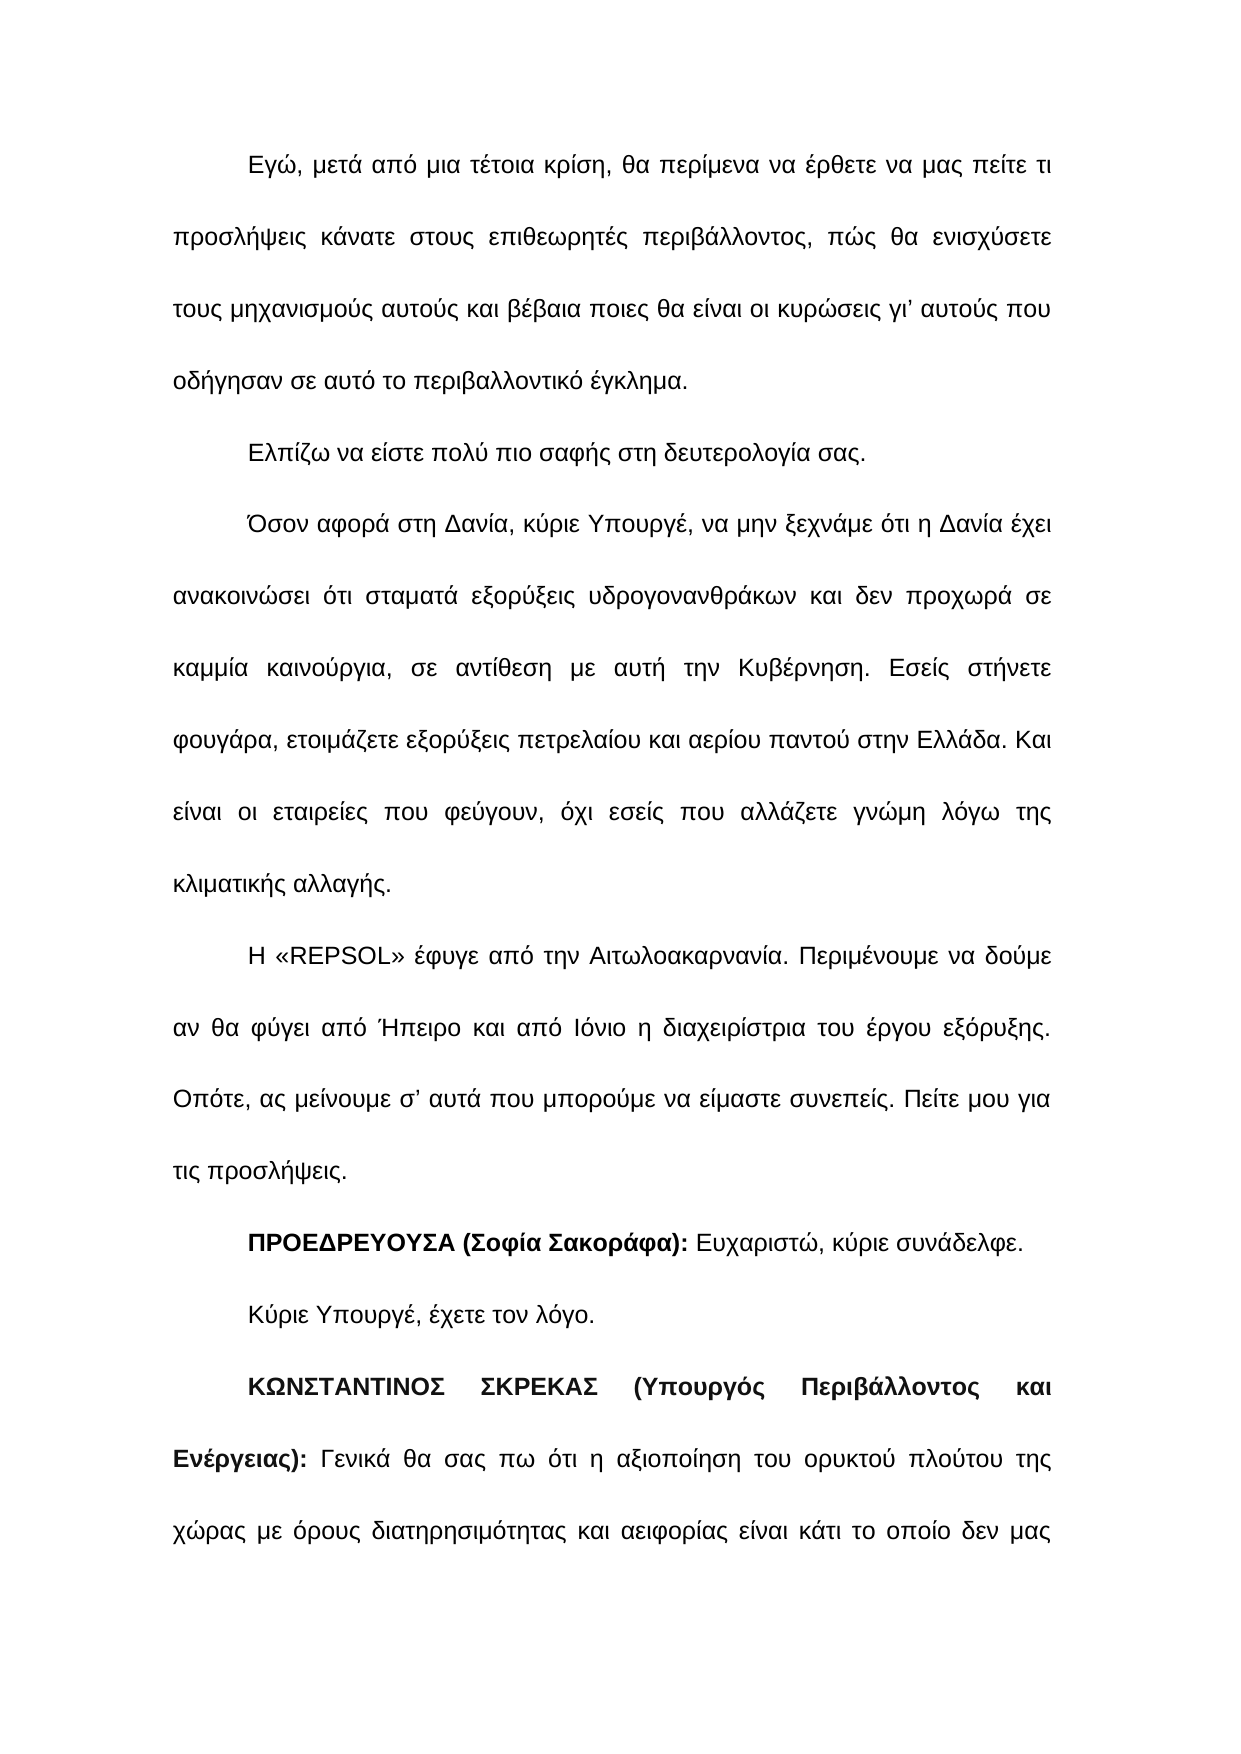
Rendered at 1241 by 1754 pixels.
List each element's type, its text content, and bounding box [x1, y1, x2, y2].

text Η «REPSOL» έφυγε από την Αιτωλοακαρνανία. Περιμένουμε να δούμε αν θα φύγει από Ήπειρο και από Ιόνιο η διαχειρίστρια του έργου εξόρυξης. Οπότε, ας μείνουμε σ’ αυτά που μπορούμε να είμαστε συνεπείς. Πείτε μου για τις προσλήψεις. [173, 941, 1053, 1185]
text Όσον αφορά στη Δανία, κύριε Υπουργέ, να μην ξεχνάμε ότι η Δανία έχει ανακοινώσει ότι σταματά εξορύξεις υδρογονανθράκων και δεν προχωρά σε καμμία καινούργια, σε αντίθεση με αυτή την Κυβέρνηση. Εσείς στήνετε φουγάρα, ετοιμάζετε εξορύξεις πετρελαίου και αερίου παντού στην Ελλάδα. Και είναι οι εταιρείες που φεύγουν, όχι εσείς που αλλάζετε γνώμη λόγω της κλιματικής αλλαγής. [173, 509, 1053, 897]
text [173, 1372, 1053, 1544]
text Ελπίζω να είστε πολύ πιο σαφής στη δευτερολογία σας. [173, 437, 1053, 466]
text Εγώ, μετά από μια τέτοια κρίση, θα περίμενα να έρθετε να μας πείτε τι προσλήψεις κάνατε στους επιθεωρητές περιβάλλοντος, πώς θα ενισχύσετε τους μηχανισμούς αυτούς και βέβαια ποιες θα είναι οι κυρώσεις γι’ αυτούς που οδήγησαν σε αυτό το περιβαλλοντικό έγκλημα. [173, 150, 1053, 394]
text ΠΡΟΕΔΡΕΥΟΥΣΑ (Σοφία Σακοράφα): Ευχαριστώ, κύριε συνάδελφε. [173, 1228, 1053, 1257]
text Κύριε Υπουργέ, έχετε τον λόγο. [173, 1300, 1053, 1329]
